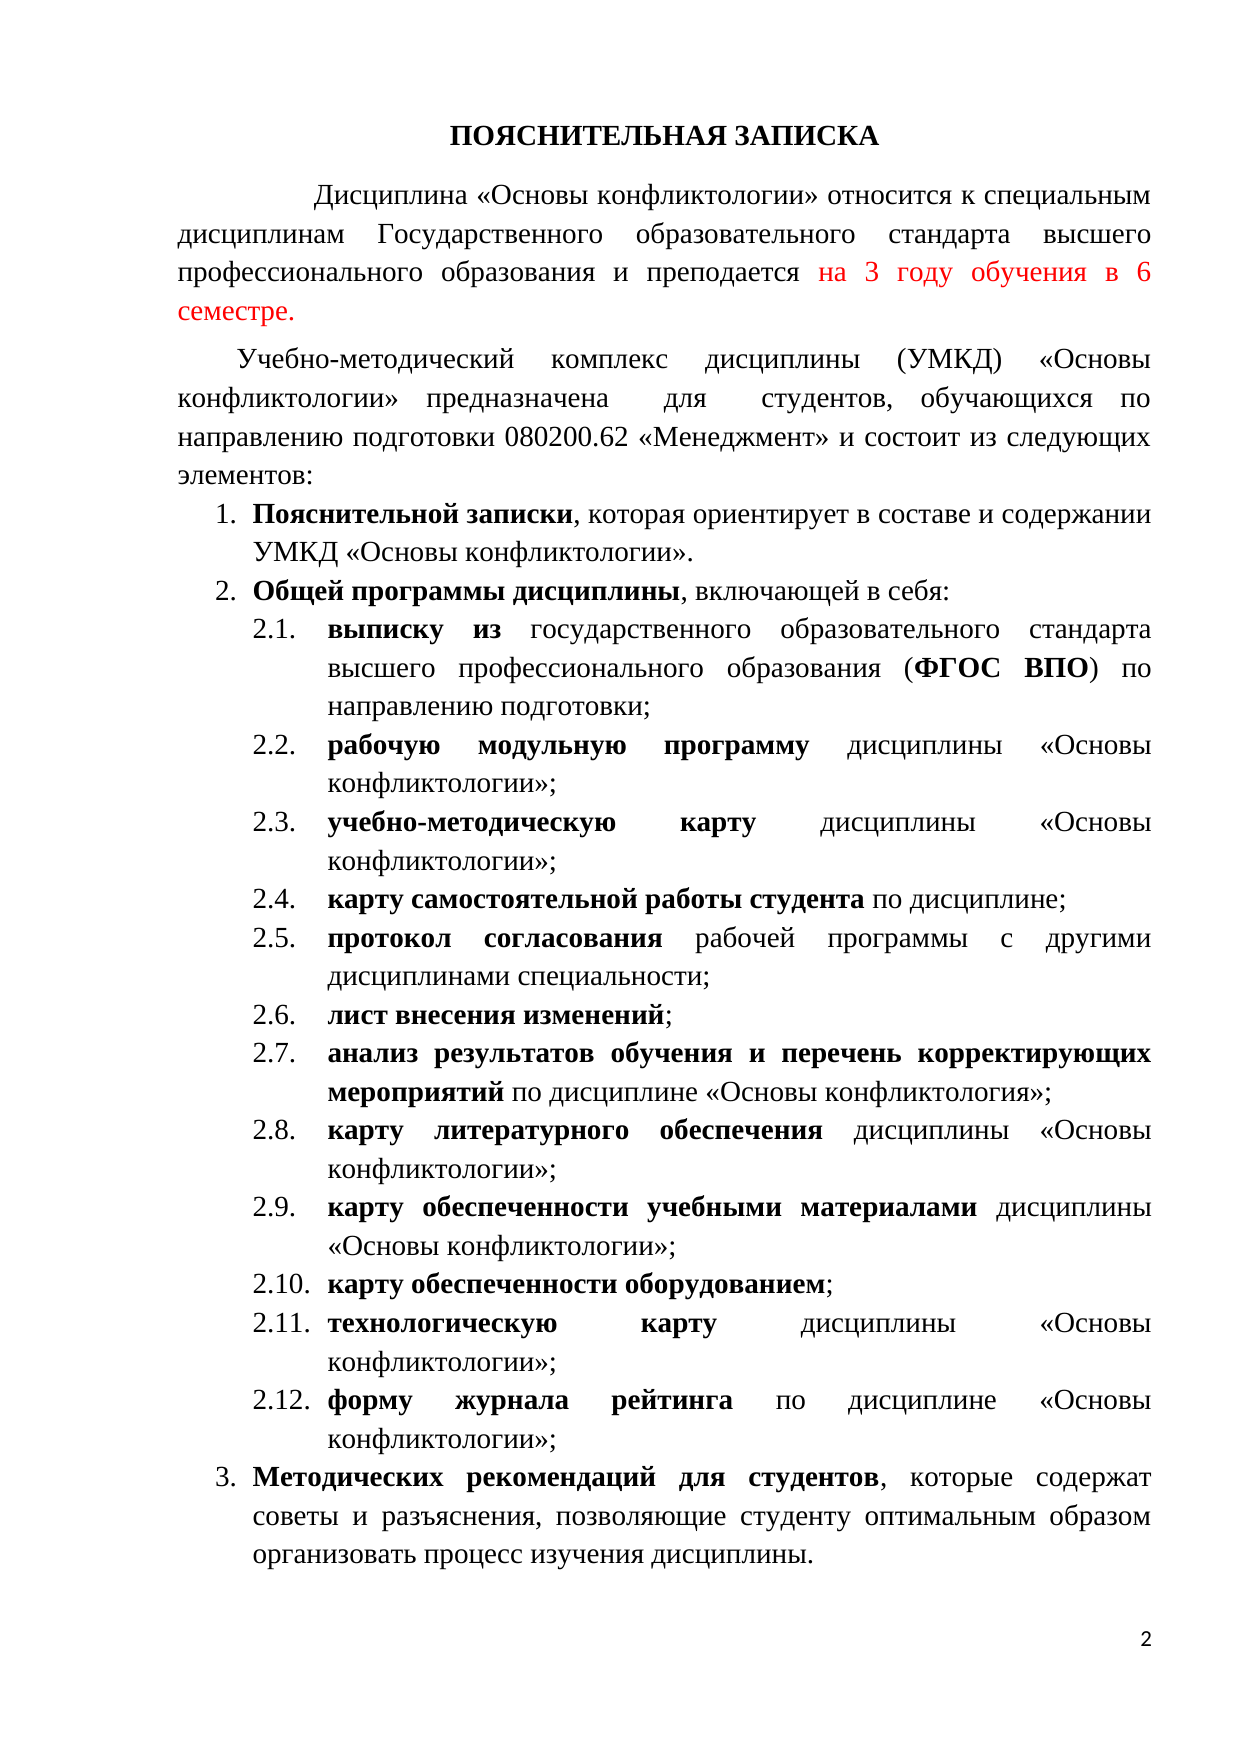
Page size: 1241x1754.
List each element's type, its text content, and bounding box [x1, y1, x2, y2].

list лист внесения изменений; [252, 997, 1152, 1030]
list протокол согласования рабочей программы с другими дисциплинами специальности; [252, 920, 1152, 992]
list Методических рекомендаций для студентов, которые содержат советы и разъяснения, позволяющие студенту оптимальным образом организовать процесс изучения дисциплины. [215, 1459, 1152, 1570]
text Учебно-методический комплекс дисциплины (УМКД) «Основы конфликтологии» предназначена для студентов, обучающихся по направлению подготовки 080200.62 «Менеджмент» и состоит из следующих элементов: [177, 342, 1152, 491]
list карту самостоятельной работы студента по дисциплине; [252, 881, 1152, 915]
list форму журнала рейтинга по дисциплине «Основы конфликтологии»; [252, 1382, 1152, 1454]
list анализ результатов обучения и перечень корректирующих мероприятий по дисциплине «Основы конфликтология»; [252, 1035, 1152, 1107]
list технологическую карту дисциплины «Основы конфликтологии»; [252, 1305, 1152, 1377]
list карту обеспеченности оборудованием; [252, 1267, 1152, 1300]
text ПОЯСНИТЕЛЬНАЯ ЗАПИСКА [177, 118, 1152, 152]
list карту литературного обеспечения дисциплины «Основы конфликтологии»; [252, 1112, 1152, 1184]
list Общей программы дисциплины, включающей в себя: [215, 573, 1152, 606]
text Дисциплина «Основы конфликтологии» относится к специальным дисциплинам Государственного образовательного стандарта высшего профессионального образования и преподается на 3 году обучения в 6 семестре. [177, 177, 1152, 327]
list Пояснительной записки, которая ориентирует в составе и содержании УМКД «Основы конфликтологии». [215, 496, 1152, 568]
list рабочую модульную программу дисциплины «Основы конфликтологии»; [252, 727, 1152, 799]
list выписку из государственного образовательного стандарта высшего профессионального образования (ФГОС ВПО) по направлению подготовки; [252, 611, 1152, 722]
list карту обеспеченности учебными материалами дисциплины «Основы конфликтологии»; [252, 1189, 1152, 1262]
list учебно-методическую карту дисциплины «Основы конфликтологии»; [252, 804, 1152, 876]
